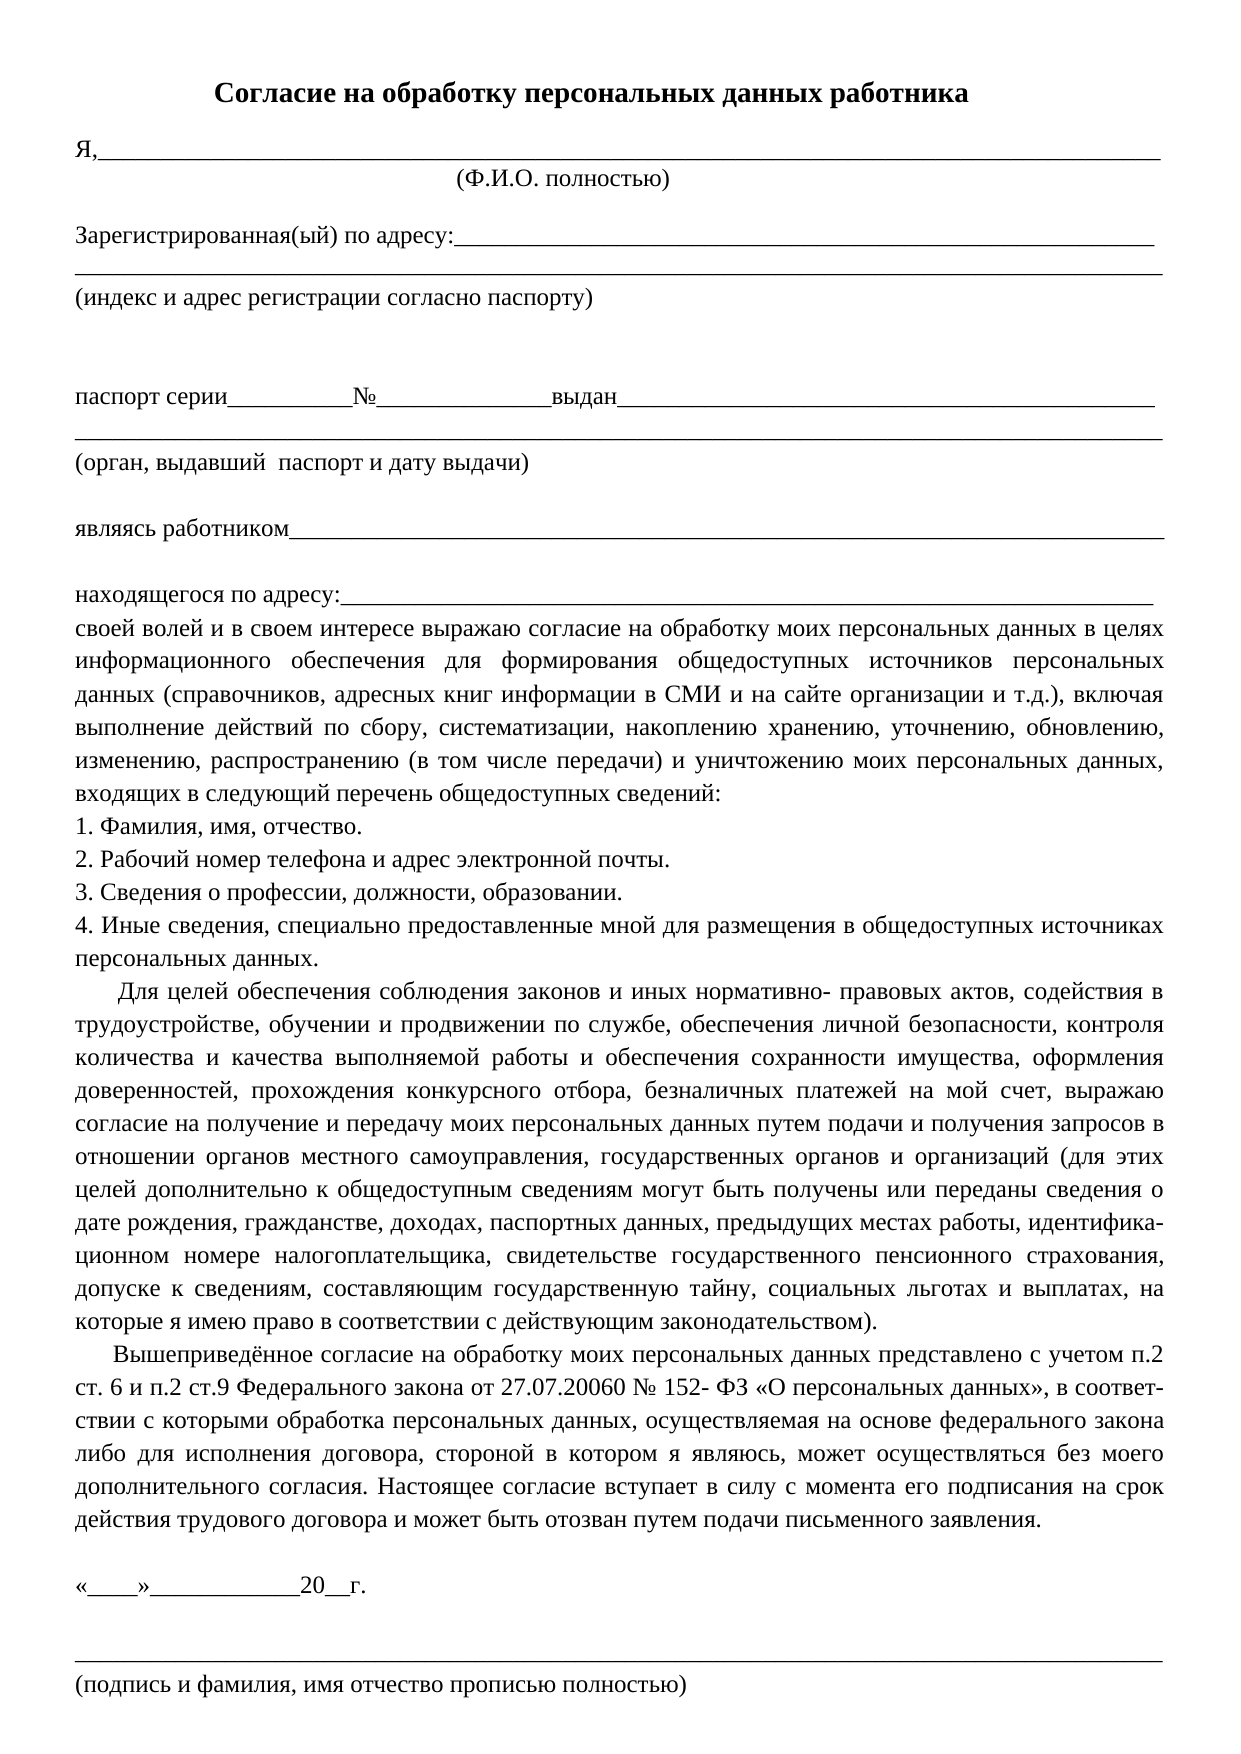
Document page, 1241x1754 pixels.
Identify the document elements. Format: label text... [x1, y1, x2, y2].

text паспорт серии__________№______________выдан___________________________________________ [75, 381, 1165, 410]
text 1. Фамилия, имя, отчество. [75, 811, 1165, 839]
text Согласие на обработку персональных данных работника [75, 75, 1165, 108]
text Я,_____________________________________________________________________________________ [75, 134, 1165, 163]
text (индекс и адрес регистрации согласно паспорту) [75, 282, 1165, 311]
text своей волей и в своем интересе выражаю согласие на обработку моих персональных данных в целях информационного обеспечения для формирования общедоступных источников персональных данных (справочников, адресных книг информации в СМИ и на сайте организации и т.д.), включая выполнение действий по сбору, систематизации, накоплению хранению, уточнению, обновлению, изменению, распространению (в том числе передачи) и уничтожению моих персональных данных, входящих в следующий перечень общедоступных сведений: [75, 613, 1165, 806]
text находящегося по адресу:_________________________________________________________________ [75, 579, 1165, 608]
text _______________________________________________________________________________________ [75, 1636, 1165, 1665]
text (Ф.И.О. полностью) [75, 163, 1165, 192]
text _______________________________________________________________________________________ [75, 249, 1165, 278]
text _______________________________________________________________________________________ [75, 414, 1165, 443]
text (орган, выдавший паспорт и дату выдачи) [75, 447, 1165, 476]
text 3. Сведения о профессии, должности, образовании. [75, 877, 1165, 906]
text 4. Иные сведения, специально предоставленные мной для размещения в общедоступных источниках персональных данных. [75, 910, 1165, 972]
text 2. Рабочий номер телефона и адрес электронной почты. [75, 844, 1165, 872]
text являясь работником______________________________________________________________________ [75, 513, 1165, 542]
text Вышеприведённое согласие на обработку моих персональных данных представлено с учетом п.2 ст. 6 и п.2 ст.9 Федерального закона от 27.07.20060 № 152- ФЗ «О персональных данных», в соответ- ствии с которыми обработка персональных данных, осуществляемая на основе федерального закона либо для исполнения договора, стороной в котором я являюсь, может осуществляться без моего дополнительного согласия. Настоящее согласие вступает в силу с момента его подписания на срок действия трудового договора и может быть отозван путем подачи письменного заявления. [75, 1339, 1165, 1533]
text (подпись и фамилия, имя отчество прописью полностью) [75, 1669, 1165, 1698]
text Зарегистрированная(ый) по адресу:________________________________________________________ [75, 221, 1165, 249]
text «____»____________20__г. [75, 1570, 1165, 1599]
text Для целей обеспечения соблюдения законов и иных нормативно- правовых актов, содействия в трудоустройстве, обучении и продвижении по службе, обеспечения личной безопасности, контроля количества и качества выполняемой работы и обеспечения сохранности имущества, оформления доверенностей, прохождения конкурсного отбора, безналичных платежей на мой счет, выражаю согласие на получение и передачу моих персональных данных путем подачи и получения запросов в отношении органов местного самоуправления, государственных органов и организаций (для этих целей дополнительно к общедоступным сведениям могут быть получены или переданы сведения о дате рождения, гражданстве, доходах, паспортных данных, предыдущих местах работы, идентифика- ционном номере налогоплательщика, свидетельстве государственного пенсионного страхования, допуске к сведениям, составляющим государственную тайну, социальных льготах и выплатах, на которые я имею право в соответствии с действующим законодательством). [75, 976, 1165, 1335]
